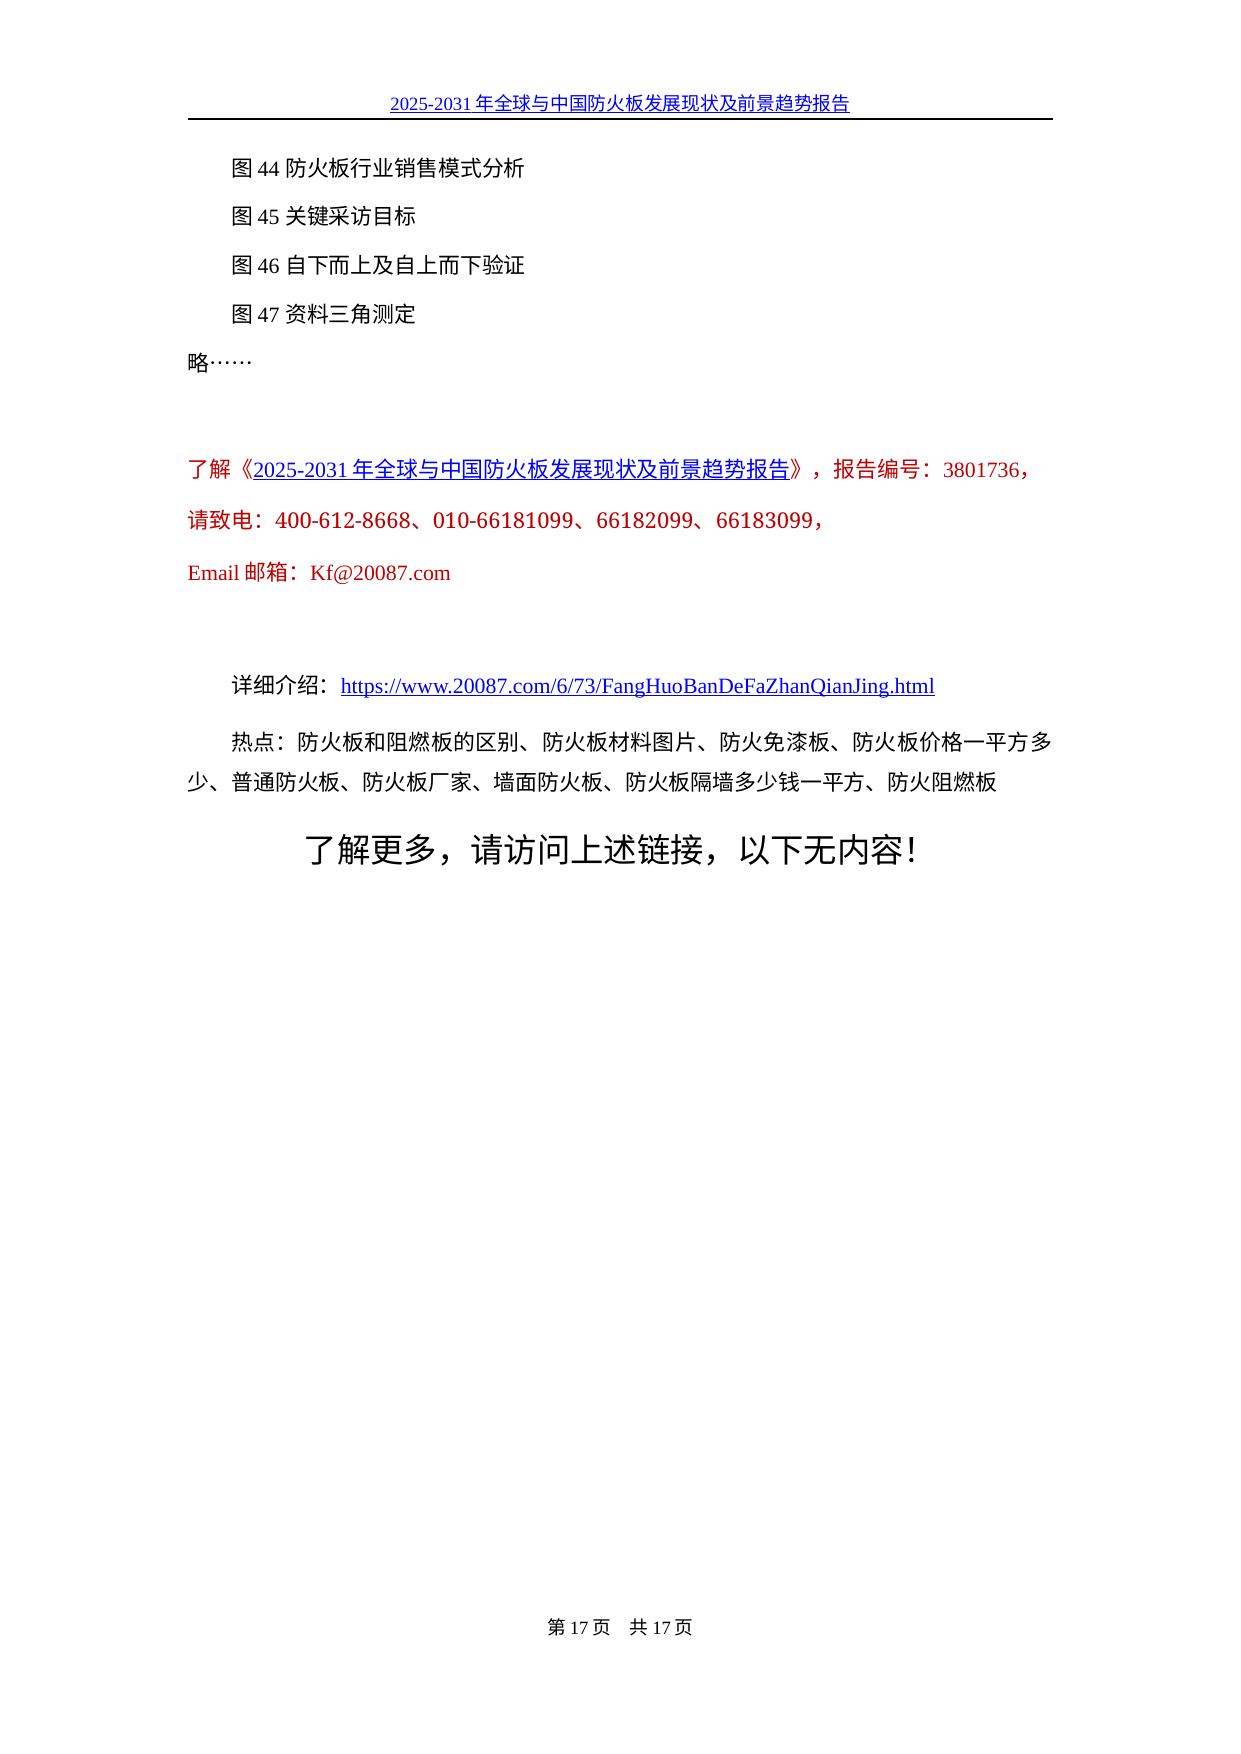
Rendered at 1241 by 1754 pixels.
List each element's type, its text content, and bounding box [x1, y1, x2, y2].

text 热点：防火板和阻燃板的区别、防火板材料图片、防火免漆板、防火板价格一平方多少、普通防火板、防火板厂家、墙面防火板、防火板隔墙多少钱一平方、防火阻燃板 [187, 724, 1053, 797]
text 详细介绍：https://www.20087.com/6/73/FangHuoBanDeFaZhanQianJing.html [187, 668, 1053, 700]
text 请致电：400-612-8668、010-66181099、66182099、66183099， [187, 503, 1053, 536]
title 了解更多，请访问上述链接，以下无内容！ [187, 815, 1053, 880]
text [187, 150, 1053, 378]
text 了解《2025-2031年全球与中国防火板发展现状及前景趋势报告》，报告编号：3801736， [187, 452, 1053, 484]
text Email邮箱：Kf@20087.com [187, 555, 1053, 587]
